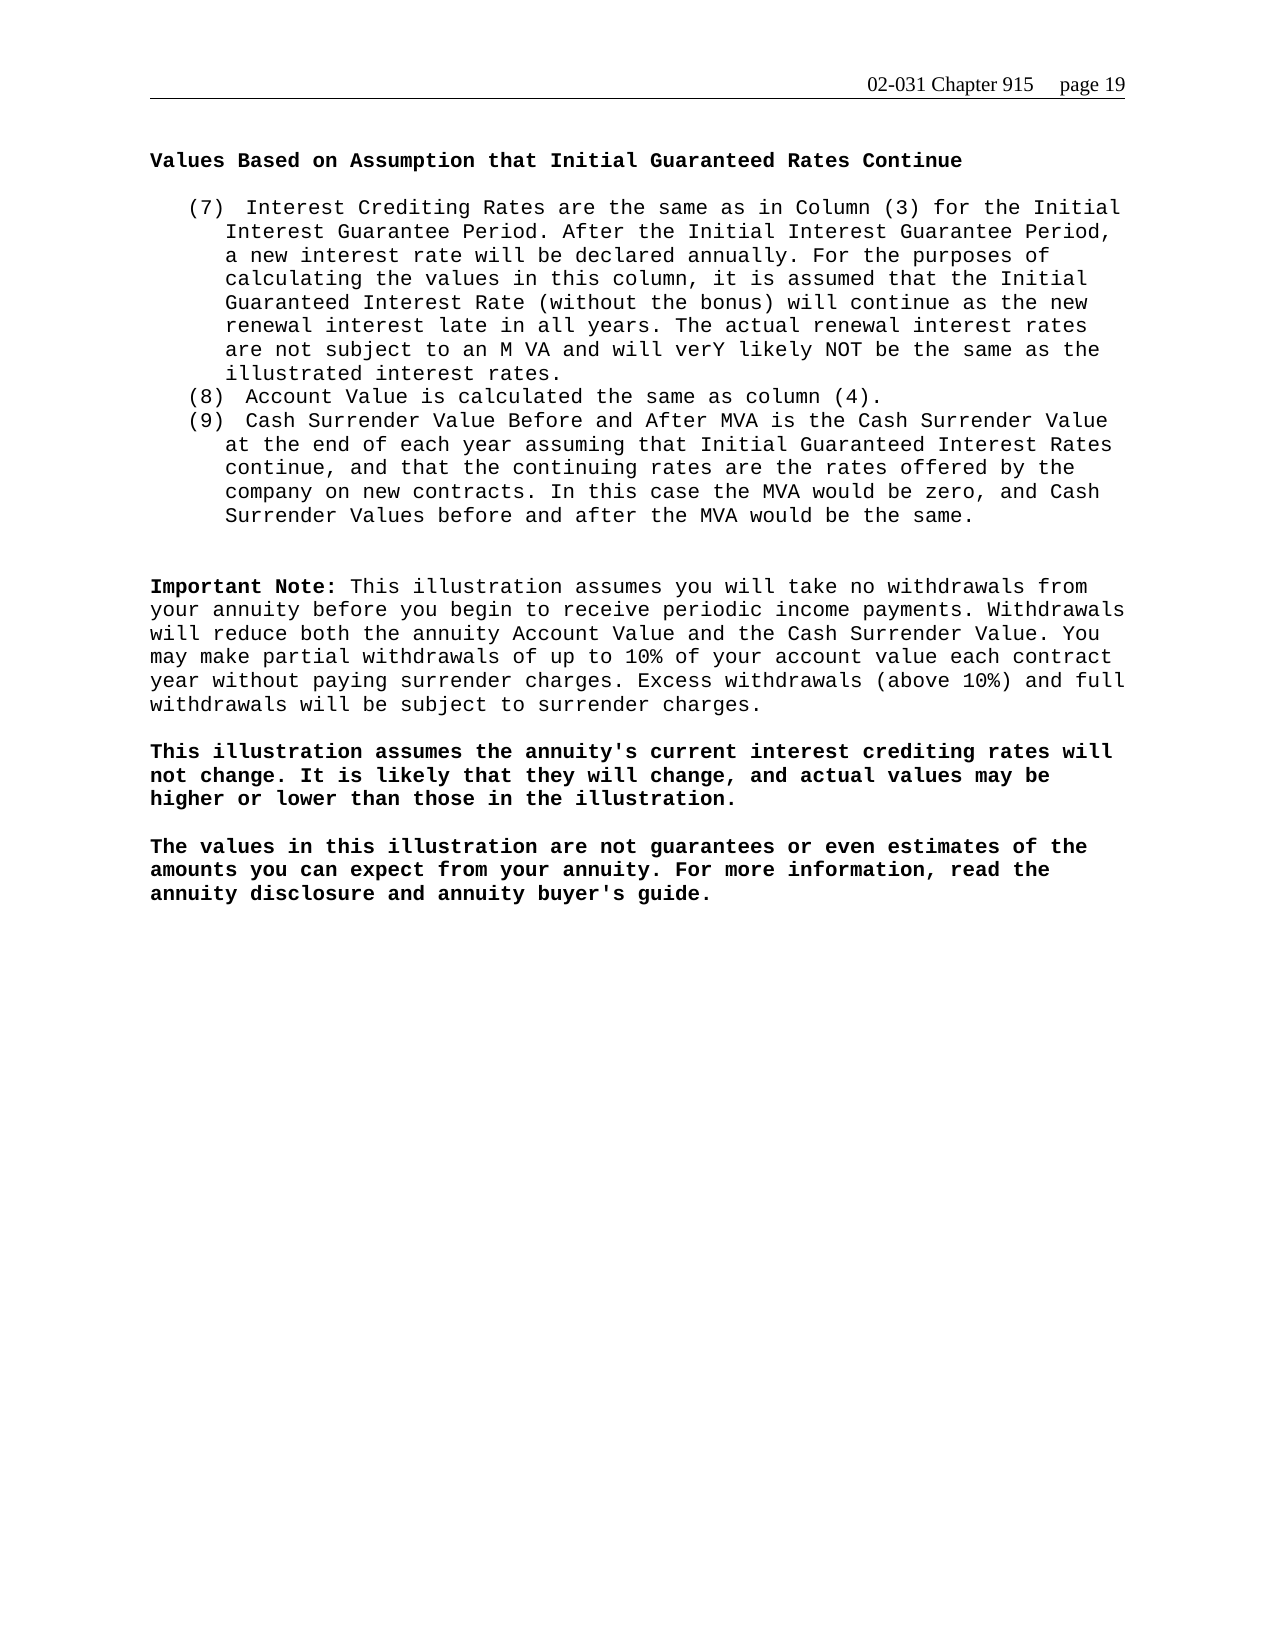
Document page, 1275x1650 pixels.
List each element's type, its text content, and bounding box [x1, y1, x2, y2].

text Values Based on Assumption that Initial Guaranteed Rates Continue [150, 150, 1125, 197]
text The values in this illustration are not guarantees or even estimates of the amounts you can expect from your annuity. For more information, read the annuity disclosure and annuity buyer's guide. [150, 836, 1125, 907]
list Interest Crediting Rates are the same as in Column (3) for the Initial Interest Guarantee Period. After the Initial Interest Guarantee Period, a new interest rate will be declared annually. For the purposes of calculating the values in this column, it is assumed that the Initial Guaranteed Interest Rate (without the bonus) will continue as the new renewal interest late in all years. The actual renewal interest rates are not subject to an M VA and will verY likely NOT be the same as the illustrated interest rates. [187, 197, 1125, 386]
list Account Value is calculated the same as column (4). [187, 386, 1125, 410]
text Important Note: This illustration assumes you will take no withdrawals from your annuity before you begin to receive periodic income payments. Withdrawals will reduce both the annuity Account Value and the Cash Surrender Value. You may make partial withdrawals of up to 10% of your account value each contract year without paying surrender charges. Excess withdrawals (above 10%) and full withdrawals will be subject to surrender charges. [150, 576, 1125, 741]
text This illustration assumes the annuity's current interest crediting rates will not change. It is likely that they will change, and actual values may be higher or lower than those in the illustration. [150, 741, 1125, 836]
list Cash Surrender Value Before and After MVA is the Cash Surrender Value at the end of each year assuming that Initial Guaranteed Interest Rates continue, and that the continuing rates are the rates offered by the company on new contracts. In this case the MVA would be zero, and Cash Surrender Values before and after the MVA would be the same. [187, 410, 1125, 576]
